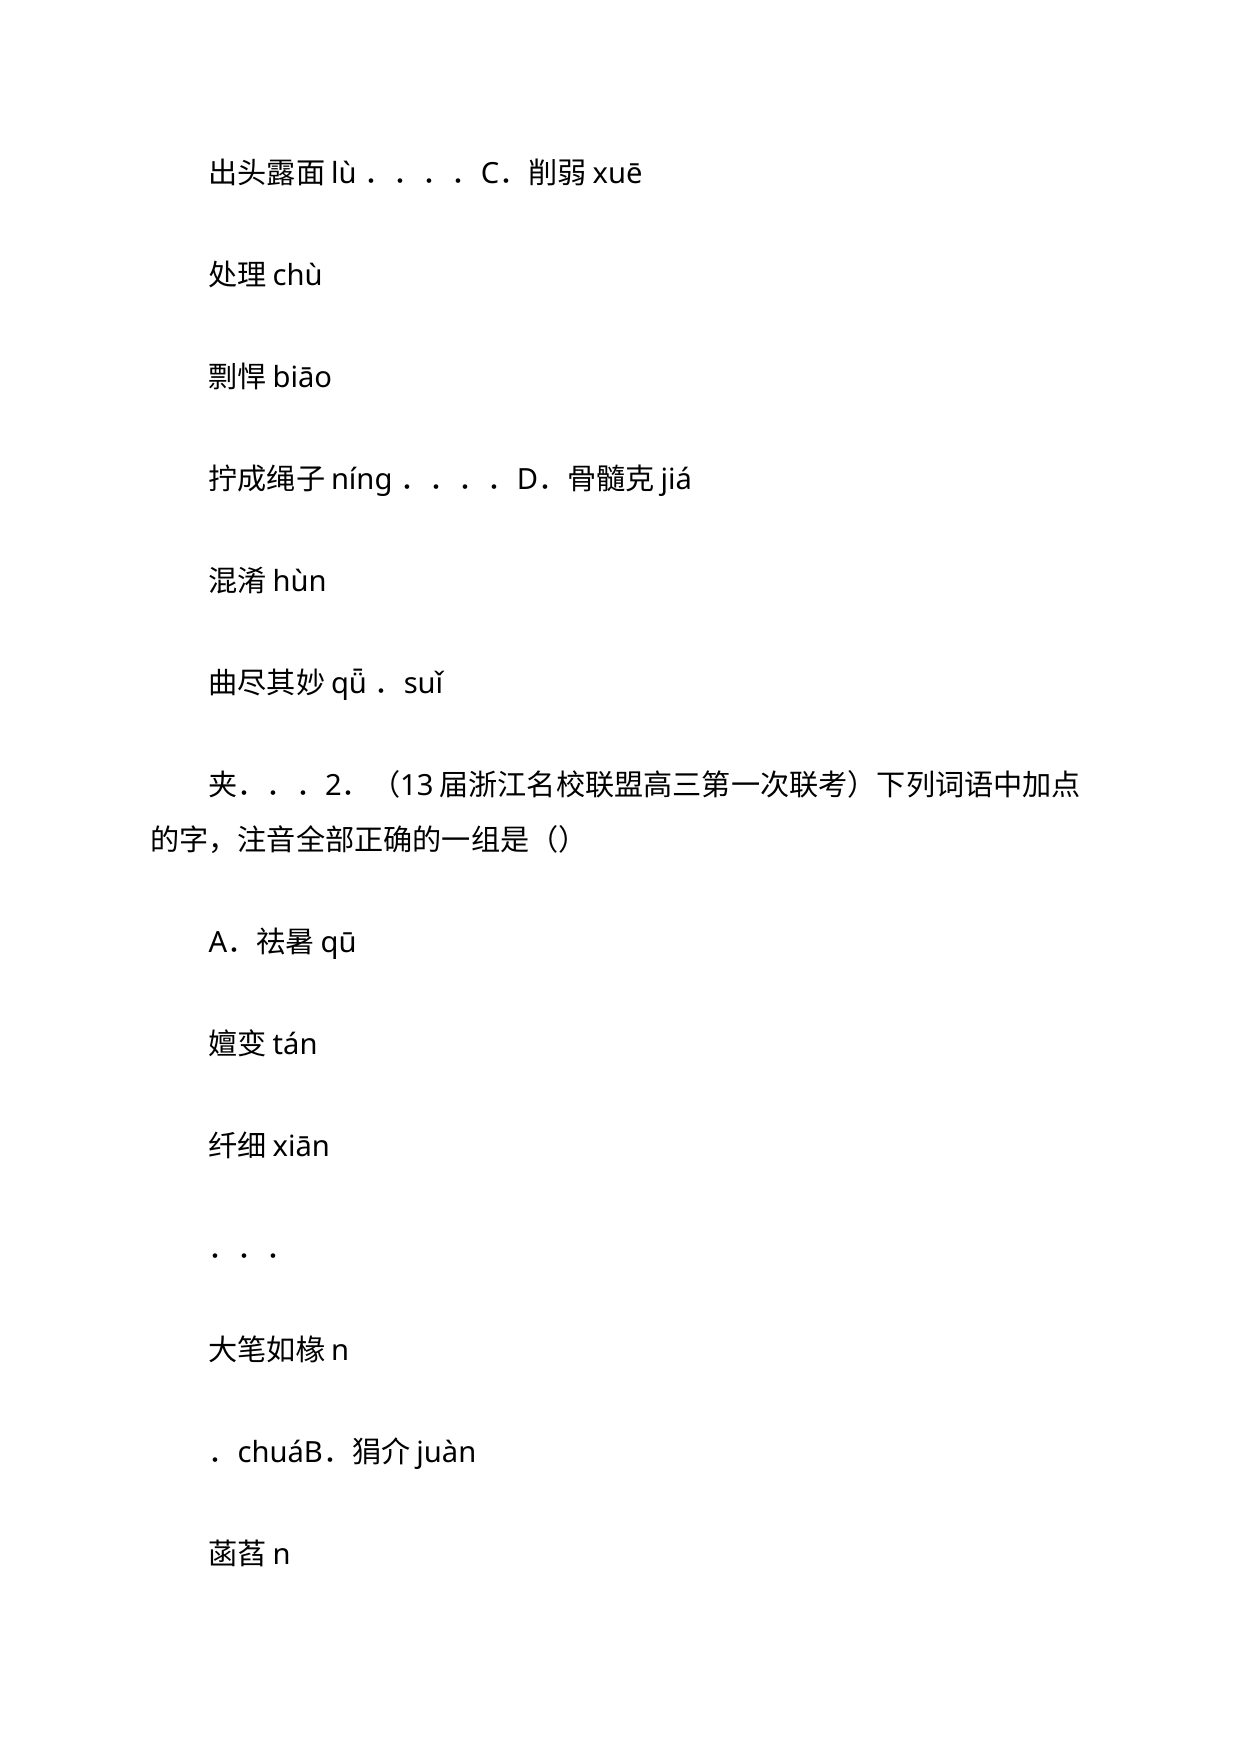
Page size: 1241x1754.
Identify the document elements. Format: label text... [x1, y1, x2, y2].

text ．．． [150, 1224, 1090, 1267]
text 剽悍biāo [150, 354, 1090, 396]
text 大笔如椽n [150, 1326, 1090, 1369]
text 出头露面lù ．．．．C．削弱xuē [150, 150, 1090, 192]
text 混淆hùn [150, 558, 1090, 600]
text 拧成绳子níng ．．．．D．骨髓克jiá [150, 456, 1090, 498]
text 处理chù [150, 252, 1090, 294]
text ．chuáB．狷介juàn [150, 1428, 1090, 1471]
text 菡萏n [150, 1530, 1090, 1573]
text A．祛暑qū [150, 919, 1090, 961]
text 夹．．．2．（13届浙江名校联盟高三第一次联考）下列词语中加点的字，注音全部正确的一组是（） [150, 762, 1090, 859]
text 纤细xiān [150, 1123, 1090, 1165]
text 嬗变tán [150, 1021, 1090, 1063]
text 曲尽其妙qǖ ．suǐ [150, 660, 1090, 702]
